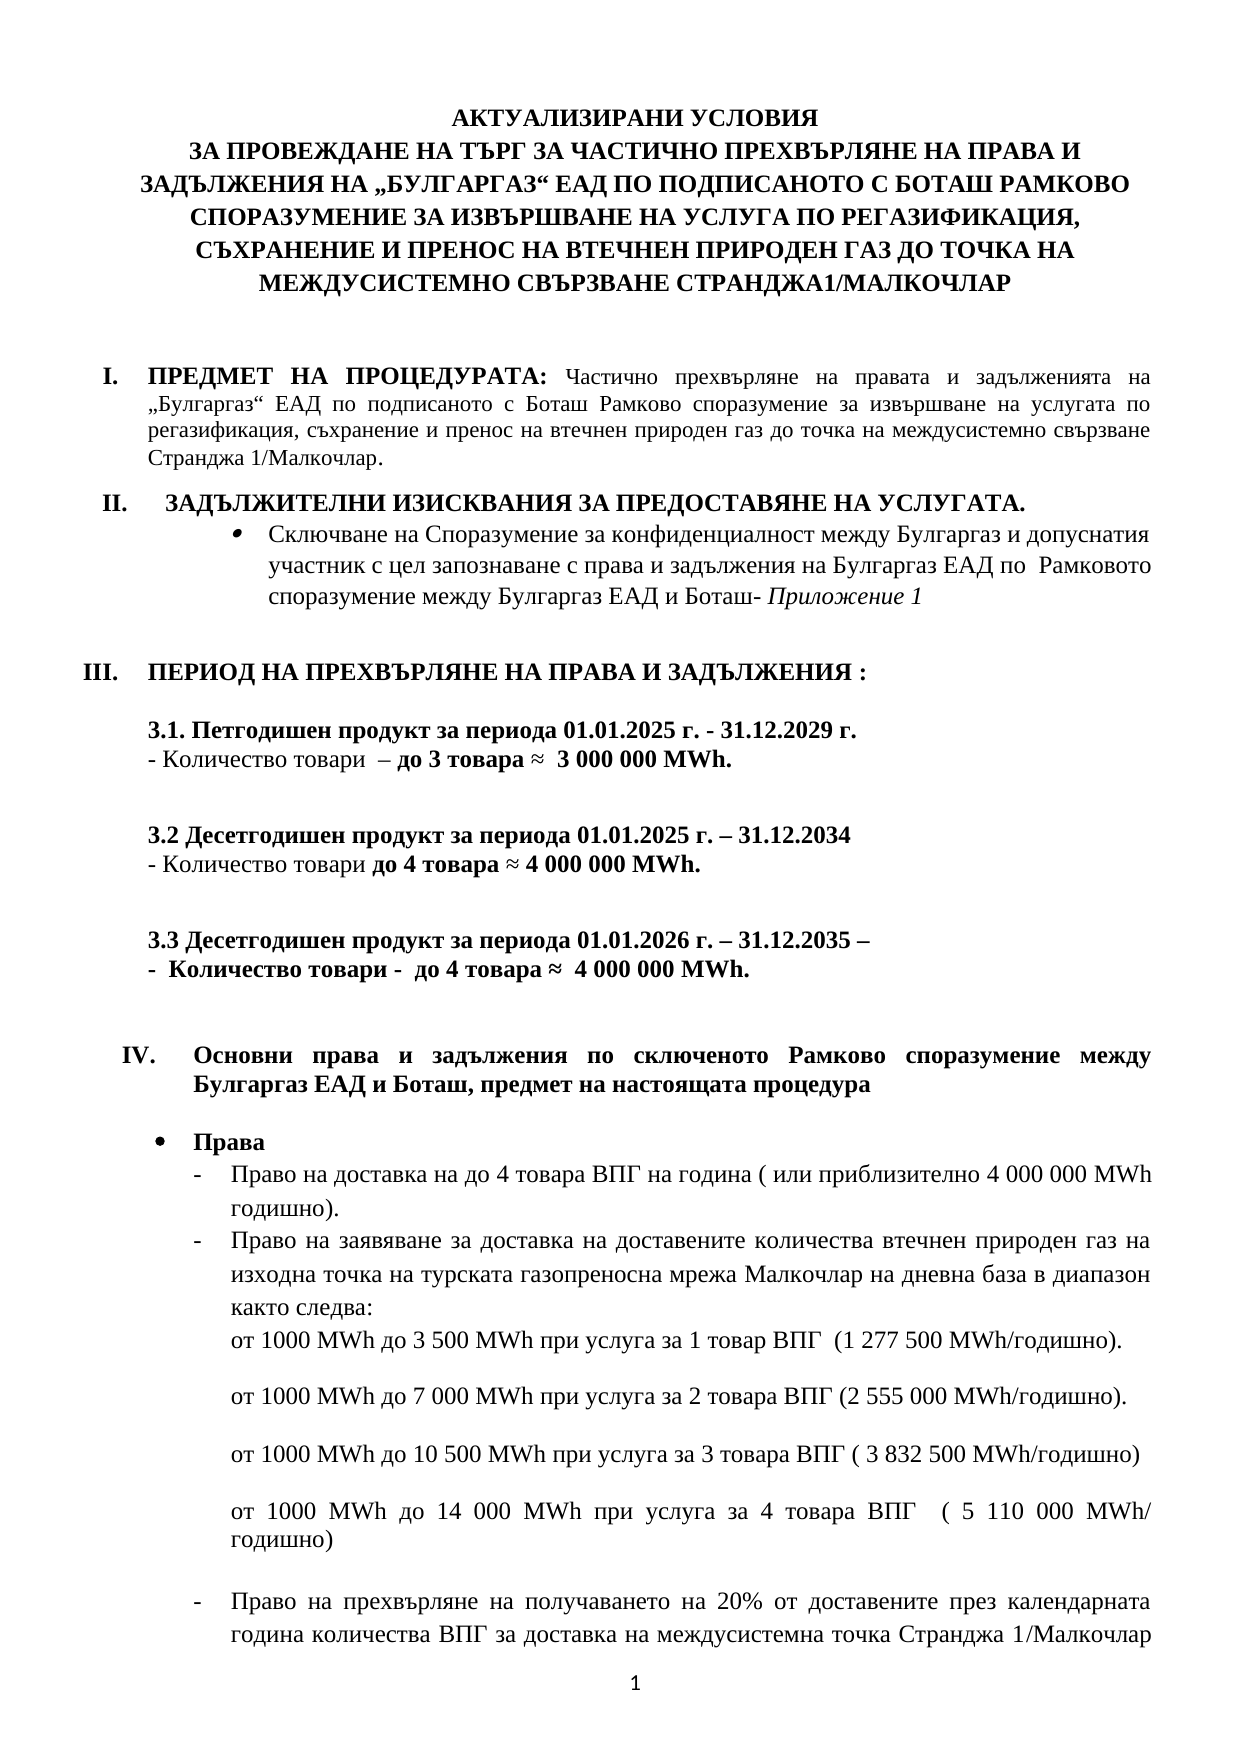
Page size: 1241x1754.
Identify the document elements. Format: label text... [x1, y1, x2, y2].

list от 1000 MWh до 14 000 MWh при услуга за 4 товара ВПГ ( 5 110 000 MWh/ годишно) [231, 1496, 1152, 1553]
list ЗАДЪЛЖИТЕЛНИ ИЗИСКВАНИЯ ЗА ПРЕДОСТАВЯНЕ НА УСЛУГАТА. [127, 488, 1152, 517]
list Сключване на Споразумение за конфиденциалност между Булгаргаз и допуснатия участник с цел запознаване с права и задължения на Булгаргаз ЕАД по Рамковото споразумение между Булгаргаз ЕАД и Боташ- Приложение 1 [231, 519, 1152, 610]
text 3.3 Десетгодишен продукт за периода 01.01.2026 г. – 31.12.2035 – [148, 925, 1152, 954]
text 3.2 Десетгодишен продукт за периода 01.01.2025 г. – 31.12.2034 [148, 820, 1152, 849]
text АКТУАЛИЗИРАНИ УСЛОВИЯ [118, 103, 1152, 132]
text ЗА ПРОВЕЖДАНЕ НА ТЪРГ ЗА ЧАСТИЧНО ПРЕХВЪРЛЯНЕ НА ПРАВА И ЗАДЪЛЖЕНИЯ НА „БУЛГАРГАЗ“ ЕАД ПО ПОДПИСАНОТО С БОТАШ РАМКОВО СПОРАЗУМЕНИЕ ЗА ИЗВЪРШВАНЕ НА УСЛУГА ПО РЕГАЗИФИКАЦИЯ, СЪХРАНЕНИЕ И ПРЕНОС НА ВТЕЧНЕН ПРИРОДЕН ГАЗ ДО ТОЧКА НА МЕЖДУСИСТЕМНО СВЪРЗВАНЕ СТРАНДЖА1/МАЛКОЧЛАР [118, 136, 1152, 297]
list Право на заявяване за доставка на доставените количества втечнен природен газ на изходна точка на турската газопреносна мрежа Малкочлар на дневна база в диапазон както следва: [193, 1226, 1152, 1320]
list от 1000 MWh до 3 500 MWh при услуга за 1 товар ВПГ (1 277 500 MWh/годишно). [231, 1325, 1152, 1353]
list от 1000 MWh до 10 500 MWh при услуга за 3 товара ВПГ ( 3 832 500 MWh/годишно) [231, 1439, 1152, 1468]
text - Количество товари до 4 товара ≈ 4 000 000 MWh. [148, 849, 1152, 878]
text - Количество товари - до 4 товара ≈ 4 000 000 MWh. [148, 954, 1152, 983]
text - Количество товари – до 3 товара ≈ 3 000 000 MWh. [148, 744, 1152, 772]
list Права [156, 1127, 1152, 1155]
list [193, 1586, 1152, 1648]
list Право на доставка на до 4 товара ВПГ на година ( или приблизително 4 000 000 MWh годишно). [193, 1159, 1152, 1221]
list от 1000 MWh до 7 000 MWh при услуга за 2 товара ВПГ (2 555 000 MWh/годишно). [231, 1381, 1152, 1410]
list ПРЕДМЕТ НА ПРОЦЕДУРАТА: Частично прехвърляне на правата и задълженията на „Булгаргаз“ ЕАД по подписаното с Боташ Рамково споразумение за извършване на услугата по регазификация, съхранение и пренос на втечнен природен газ до точка на междусистемно свързване Странджа 1/Малкочлар. [118, 361, 1152, 471]
list Основни права и задължения по сключеното Рамково споразумение между Булгаргаз ЕАД и Боташ, предмет на настоящата процедура [156, 1040, 1152, 1098]
list ПЕРИОД НА ПРЕХВЪРЛЯНЕ НА ПРАВА И ЗАДЪЛЖЕНИЯ : [118, 657, 1152, 686]
text 3.1. Петгодишен продукт за периода 01.01.2025 г. - 31.12.2029 г. [148, 715, 1152, 744]
